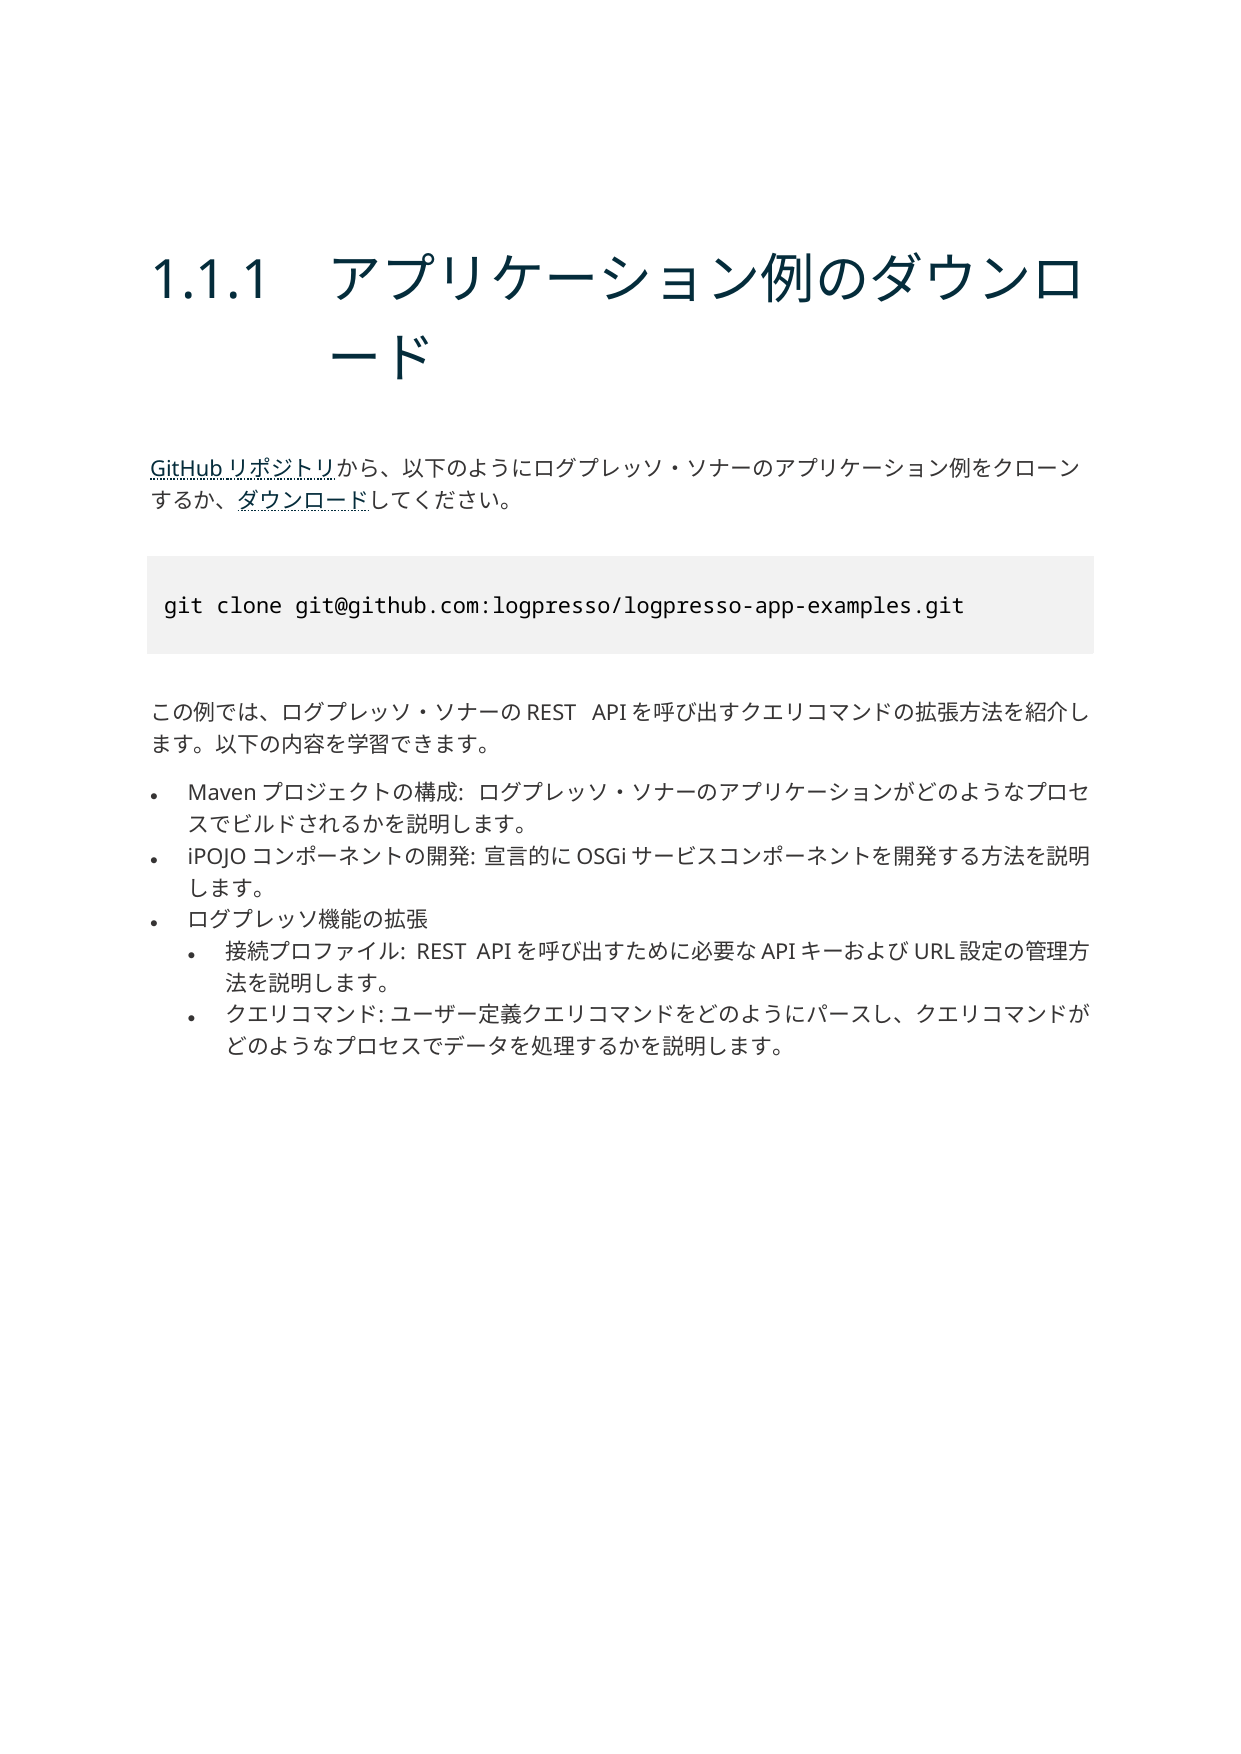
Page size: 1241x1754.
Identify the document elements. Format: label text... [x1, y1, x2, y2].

list Mavenプロジェクトの構成: ログプレッソ・ソナーのアプリケーションがどのようなプロセスでビルドされるかを説明します。 [150, 775, 1090, 839]
text GitHubリポジトリから、以下のようにログプレッソ・ソナーのアプリケーション例をクローンするか、ダウンロードしてください。 [150, 451, 1090, 514]
text この例では、ログプレッソ・ソナーのREST APIを呼び出すクエリコマンドの拡張方法を紹介します。以下の内容を学習できます。 [150, 695, 1090, 759]
text git clone git@github.com:logpresso/logpresso-app-examples.git [148, 557, 1093, 653]
list クエリコマンド: ユーザー定義クエリコマンドをどのようにパースし、クエリコマンドがどのようなプロセスでデータを処理するかを説明します。 [187, 997, 1090, 1061]
list iPOJOコンポーネントの開発: 宣言的にOSGiサービスコンポーネントを開発する方法を説明します。 [150, 839, 1090, 902]
subtitle アプリケーション例のダウンロード [150, 236, 1090, 393]
list 接続プロファイル: REST APIを呼び出すために必要なAPIキーおよびURL設定の管理方法を説明します。 [187, 934, 1090, 997]
list ログプレッソ機能の拡張 [150, 902, 1090, 934]
